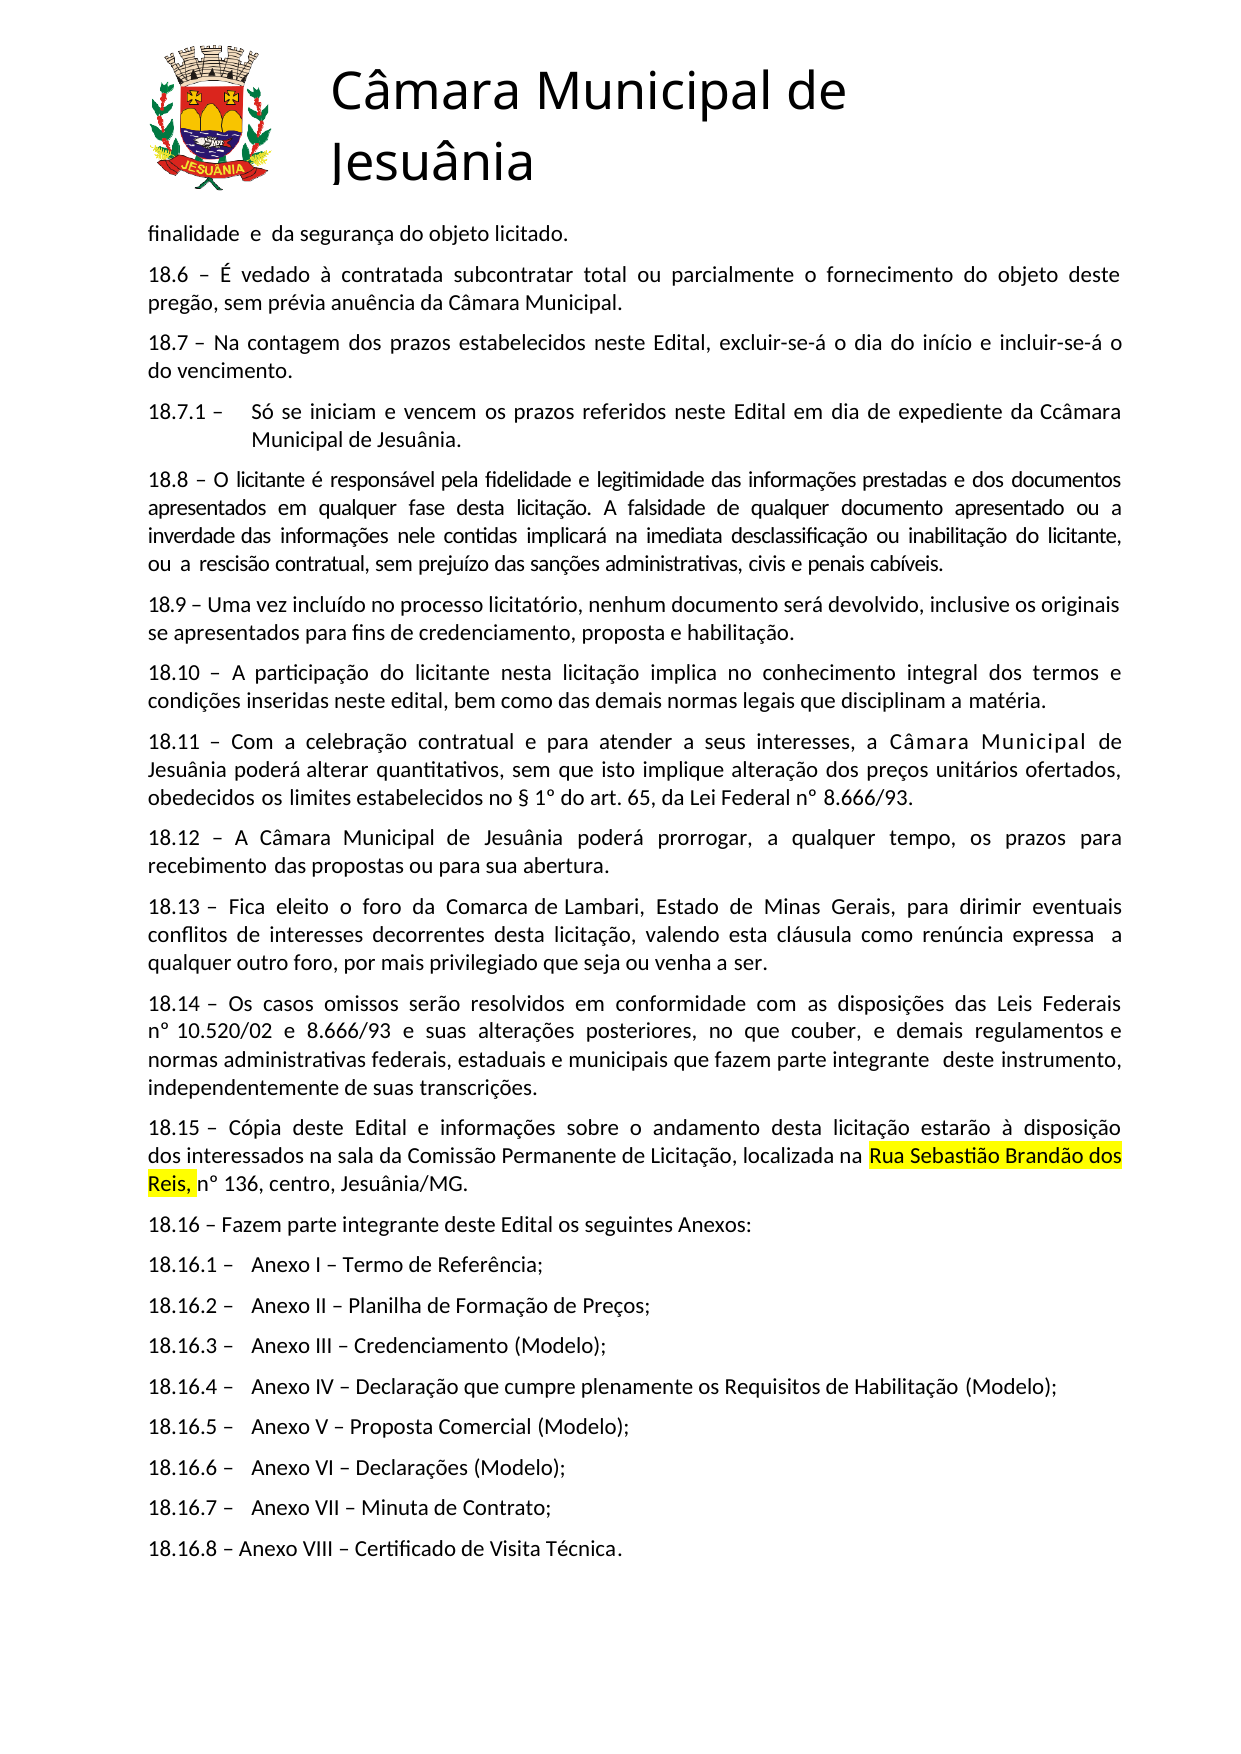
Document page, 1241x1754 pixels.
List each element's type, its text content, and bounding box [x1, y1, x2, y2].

list 18.9 – Uma vez incluído no processo licitatório, nenhum documento será devolvido, inclusive os originais se apresentados para fins de credenciamento, proposta e habilitação. [148, 590, 1122, 646]
list 18.8 – O licitante é responsável pela fidelidade e legitimidade das informações prestadas e dos documentos apresentados em qualquer fase desta licitação. A falsidade de qualquer documento apresentado ou a inverdade das informações nele contidas implicará na imediata desclassificação ou inabilitação do licitante, ou a rescisão contratual, sem prejuízo das sanções administrativas, civis e penais cabíveis. [148, 465, 1122, 577]
list 18.7.1 – Só se iniciam e vencem os prazos referidos neste Edital em dia de expediente da Ccâmara Municipal de Jesuânia. [148, 397, 1122, 453]
list 18.7 – Na contagem dos prazos estabelecidos neste Edital, excluir-se-á o dia do início e incluir-se-á o do vencimento. [148, 328, 1122, 384]
list 18.10 – A participação do licitante nesta licitação implica no conhecimento integral dos termos e condições inseridas neste edital, bem como das demais normas legais que disciplinam a matéria. [148, 658, 1122, 714]
list 18.14 – Os casos omissos serão resolvidos em conformidade com as disposições das Leis Federais nº 10.520/02 e 8.666/93 e suas alterações posteriores, no que couber, e demais regulamentos e normas administrativas federais, estaduais e municipais que fazem parte integrante deste instrumento, independentemente de suas transcrições. [148, 989, 1122, 1101]
text 18.16.7 – Anexo VII – Minuta de Contrato; [148, 1493, 1122, 1521]
list 18.15 – Cópia deste Edital e informações sobre o andamento desta licitação estarão à disposição dos interessados na sala da Comissão Permanente de Licitação, localizada na Rua Sebastião Brandão dos Reis, nº 136, centro, Jesuânia/MG. [148, 1113, 1122, 1197]
list 18.16.1 – Anexo I – Termo de Referência; [148, 1250, 1122, 1278]
list 18.11 – Com a celebração contratual e para atender a seus interesses, a Câmara Municipal de Jesuânia poderá alterar quantitativos, sem que isto implique alteração dos preços unitários ofertados, obedecidos os limites estabelecidos no § 1º do art. 65, da Lei Federal nº 8.666/93. [148, 727, 1122, 811]
text 18.16.8 – Anexo VIII – Certificado de Visita Técnica. [148, 1534, 1122, 1562]
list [148, 219, 1122, 247]
text 18.16.6 – Anexo VI – Declarações (Modelo); [148, 1453, 1122, 1481]
text 18.16.4 – Anexo IV – Declaração que cumpre plenamente os Requisitos de Habilitação (Modelo); [148, 1372, 1122, 1400]
list 18.6 – É vedado à contratada subcontratar total ou parcialmente o fornecimento do objeto deste pregão, sem prévia anuência da Câmara Municipal. [148, 260, 1122, 316]
text 18.16.2 – Anexo II – Planilha de Formação de Preços; [148, 1291, 1122, 1319]
text 18.16.3 – Anexo III – Credenciamento (Modelo); [148, 1331, 1122, 1359]
list 18.13 – Fica eleito o foro da Comarca de Lambari, Estado de Minas Gerais, para dirimir eventuais conflitos de interesses decorrentes desta licitação, valendo esta cláusula como renúncia expressa a qualquer outro foro, por mais privilegiado que seja ou venha a ser. [148, 892, 1122, 976]
text 18.16.5 – Anexo V – Proposta Comercial (Modelo); [148, 1412, 1122, 1440]
list 18.12 – A Câmara Municipal de Jesuânia poderá prorrogar, a qualquer tempo, os prazos para recebimento das propostas ou para sua abertura. [148, 823, 1122, 879]
list 18.16 – Fazem parte integrante deste Edital os seguintes Anexos: [148, 1210, 1122, 1238]
